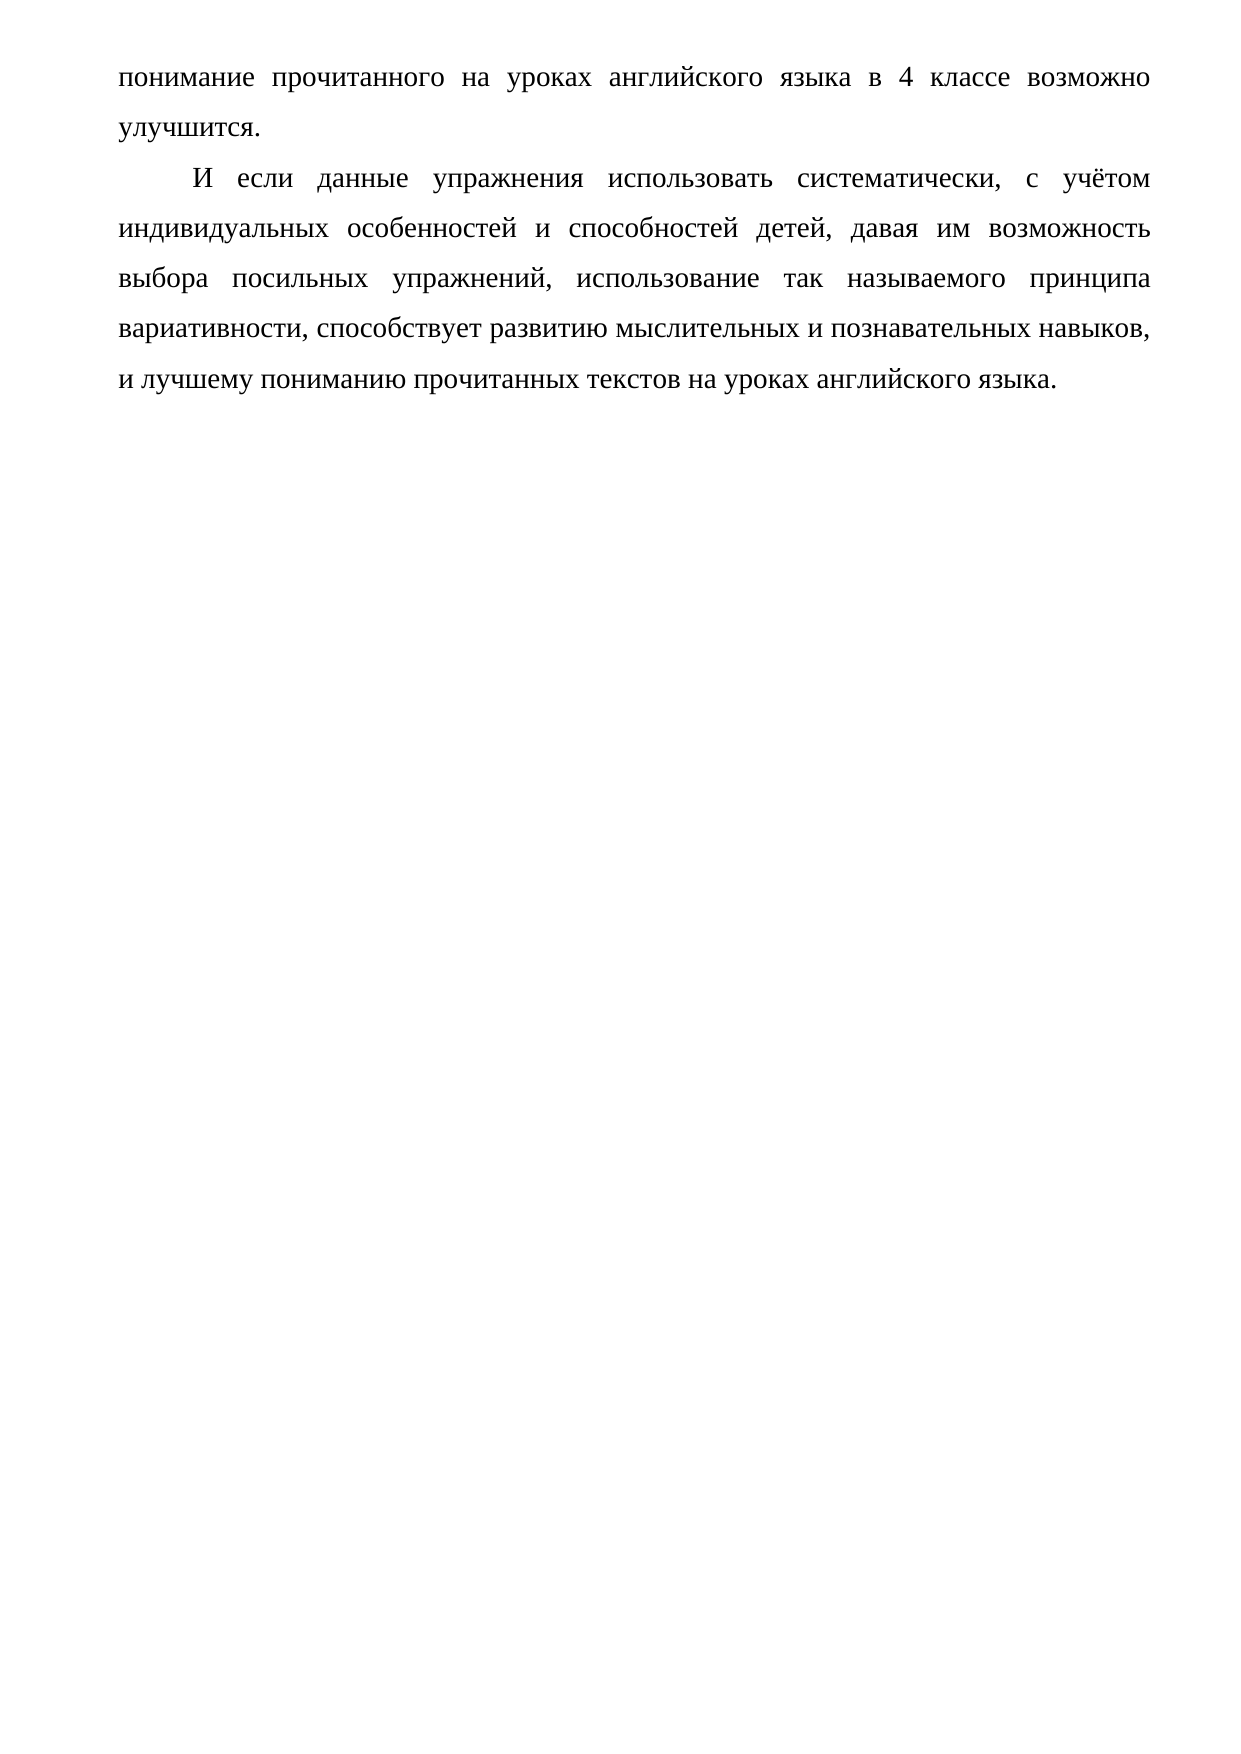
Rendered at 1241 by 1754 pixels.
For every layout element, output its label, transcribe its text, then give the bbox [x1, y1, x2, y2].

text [118, 59, 1152, 143]
text И если данные упражнения использовать систематически, с учётом индивидуальных особенностей и способностей детей, давая им возможность выбора посильных упражнений, использование так называемого принципа вариативности, способствует развитию мыслительных и познавательных навыков, и лучшему пониманию прочитанных текстов на уроках английского языка. [118, 160, 1152, 394]
